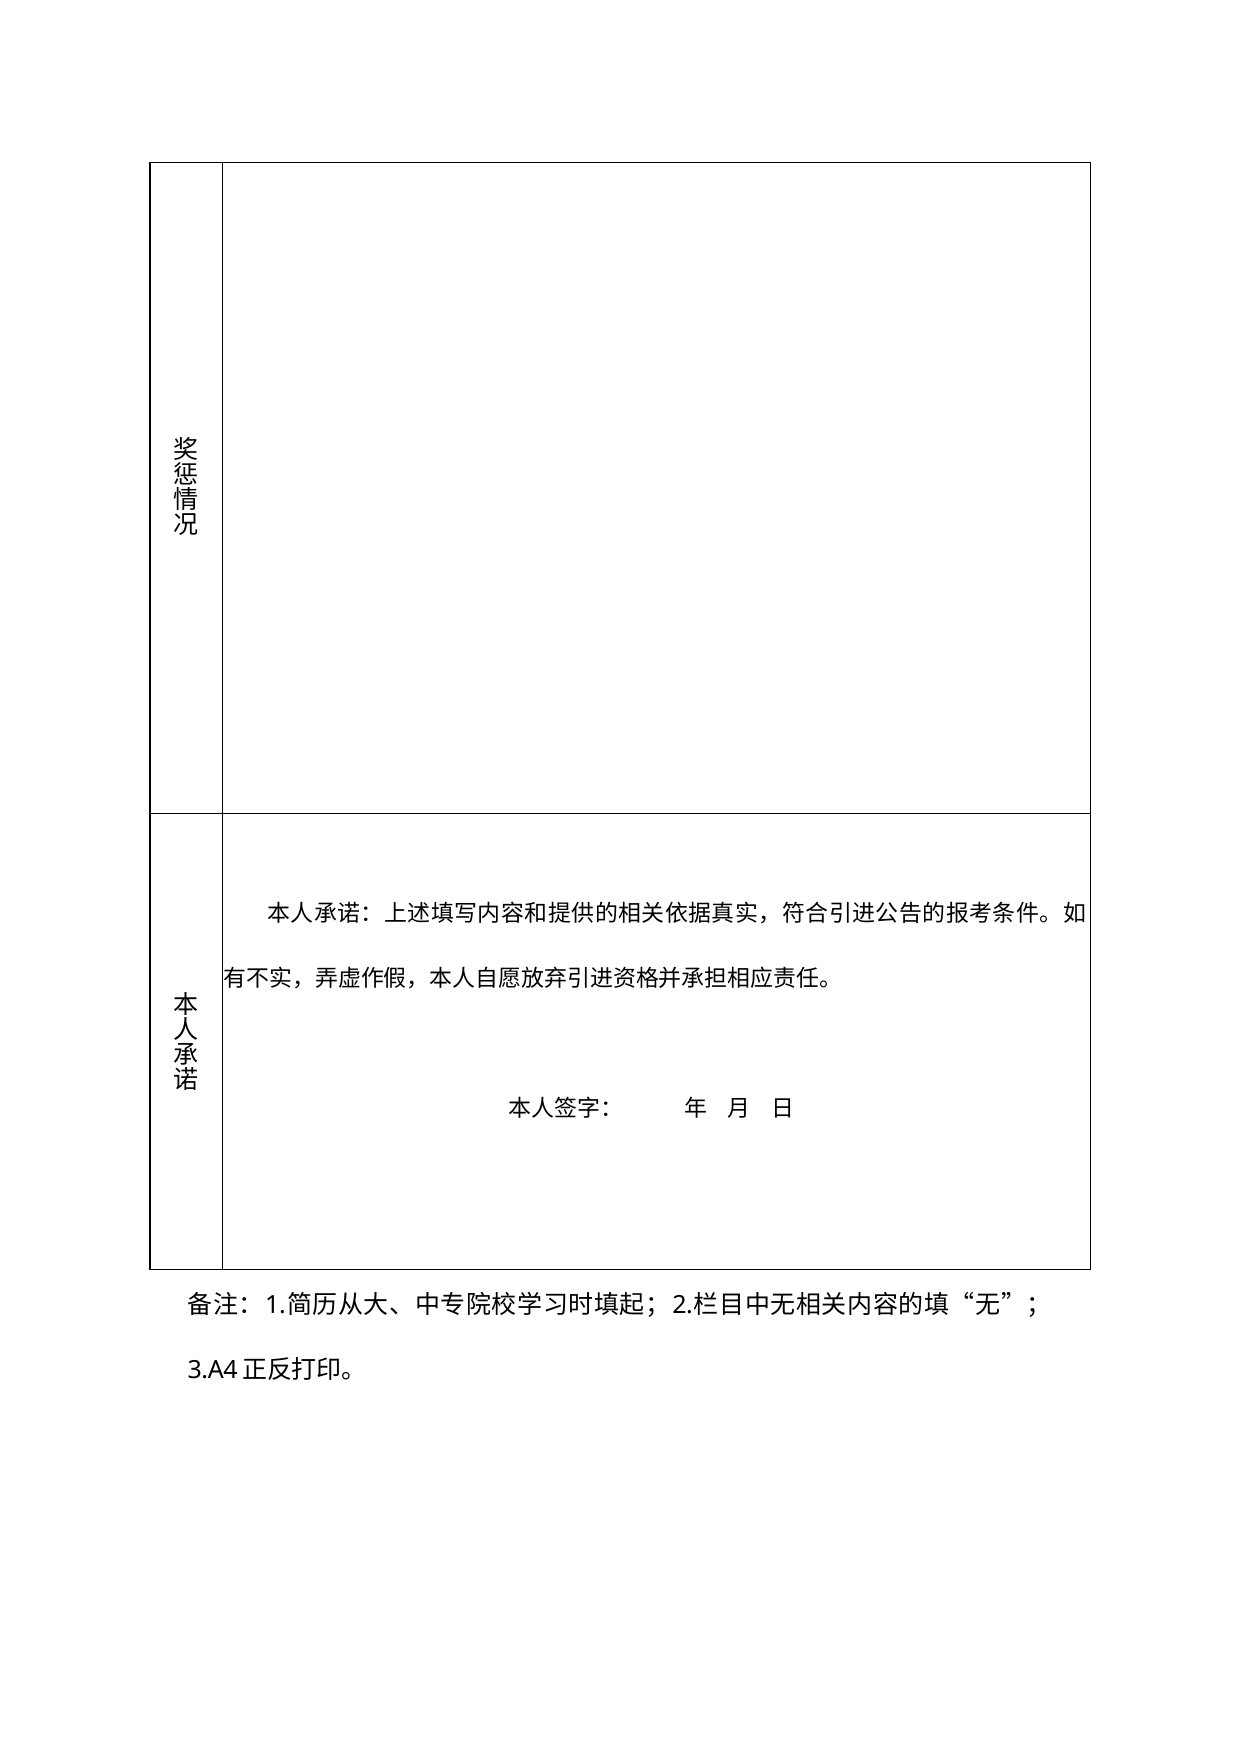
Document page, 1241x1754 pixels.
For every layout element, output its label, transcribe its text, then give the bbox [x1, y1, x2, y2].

table_cell [223, 163, 1090, 813]
table_cell 本人承诺：上述填写内容和提供的相关依据真实，符合引进公告的报考条件。如有不实，弄虚作假，本人自愿放弃引进资格并承担相应责任。 本人签字： 年 月 日 [223, 814, 1090, 1269]
table_cell 本人承诺 [151, 814, 222, 1269]
table_cell 奖惩情况 [151, 163, 222, 813]
text 备注：1.简历从大、中专院校学习时填起；2.栏目中无相关内容的填“无”；3.A4正反打印。 [187, 1270, 1053, 1400]
